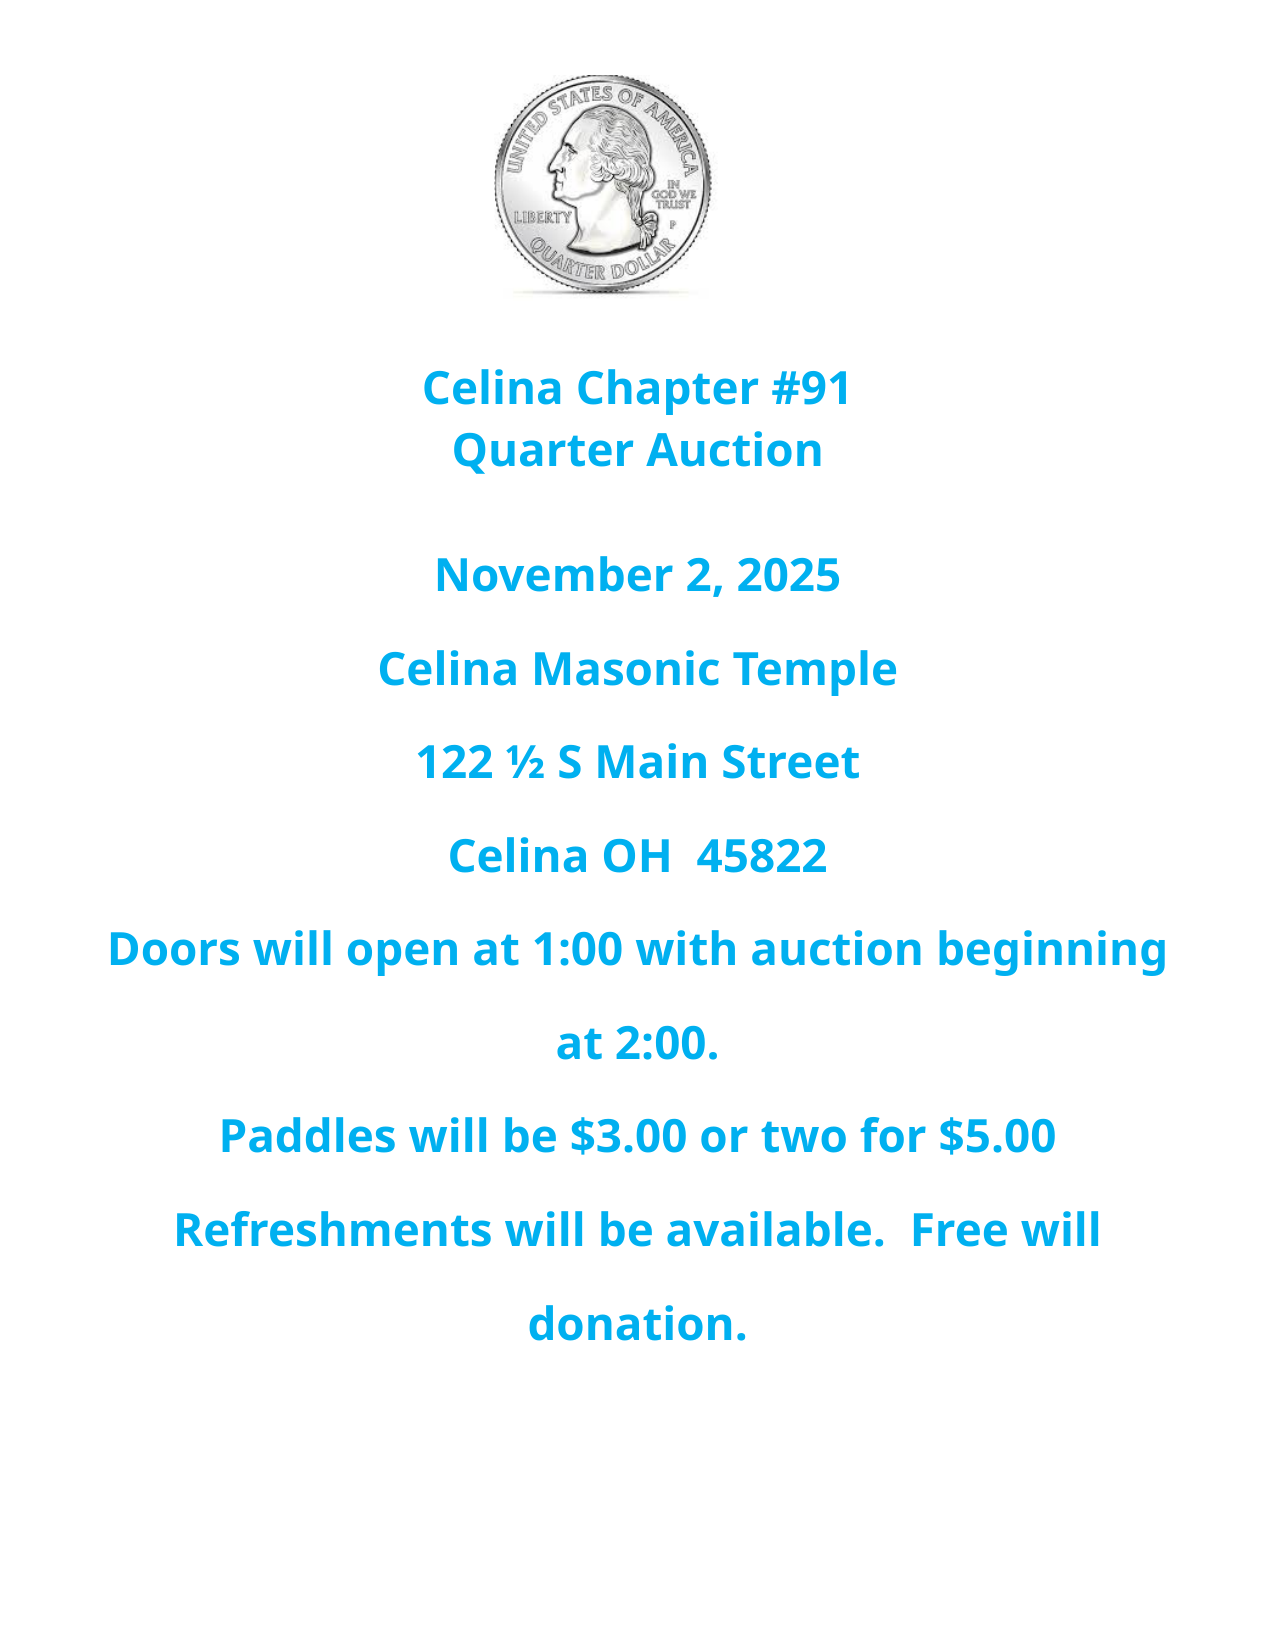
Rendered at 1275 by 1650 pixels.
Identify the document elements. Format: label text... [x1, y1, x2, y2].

text Celina OH 45822 [90, 823, 1185, 886]
text Celina Chapter #91 [90, 356, 1185, 418]
text Celina Masonic Temple [90, 636, 1185, 699]
text 122 ½ S Main Street [90, 730, 1185, 792]
picture [494, 75, 781, 335]
text November 2, 2025 [90, 543, 1185, 605]
text Paddles will be $3.00 or two for $5.00 [90, 1104, 1185, 1166]
text Doors will open at 1:00 with auction beginning at 2:00. [90, 917, 1185, 1073]
text Quarter Auction [90, 418, 1185, 480]
text Refreshments will be available. Free will donation. [90, 1197, 1185, 1353]
